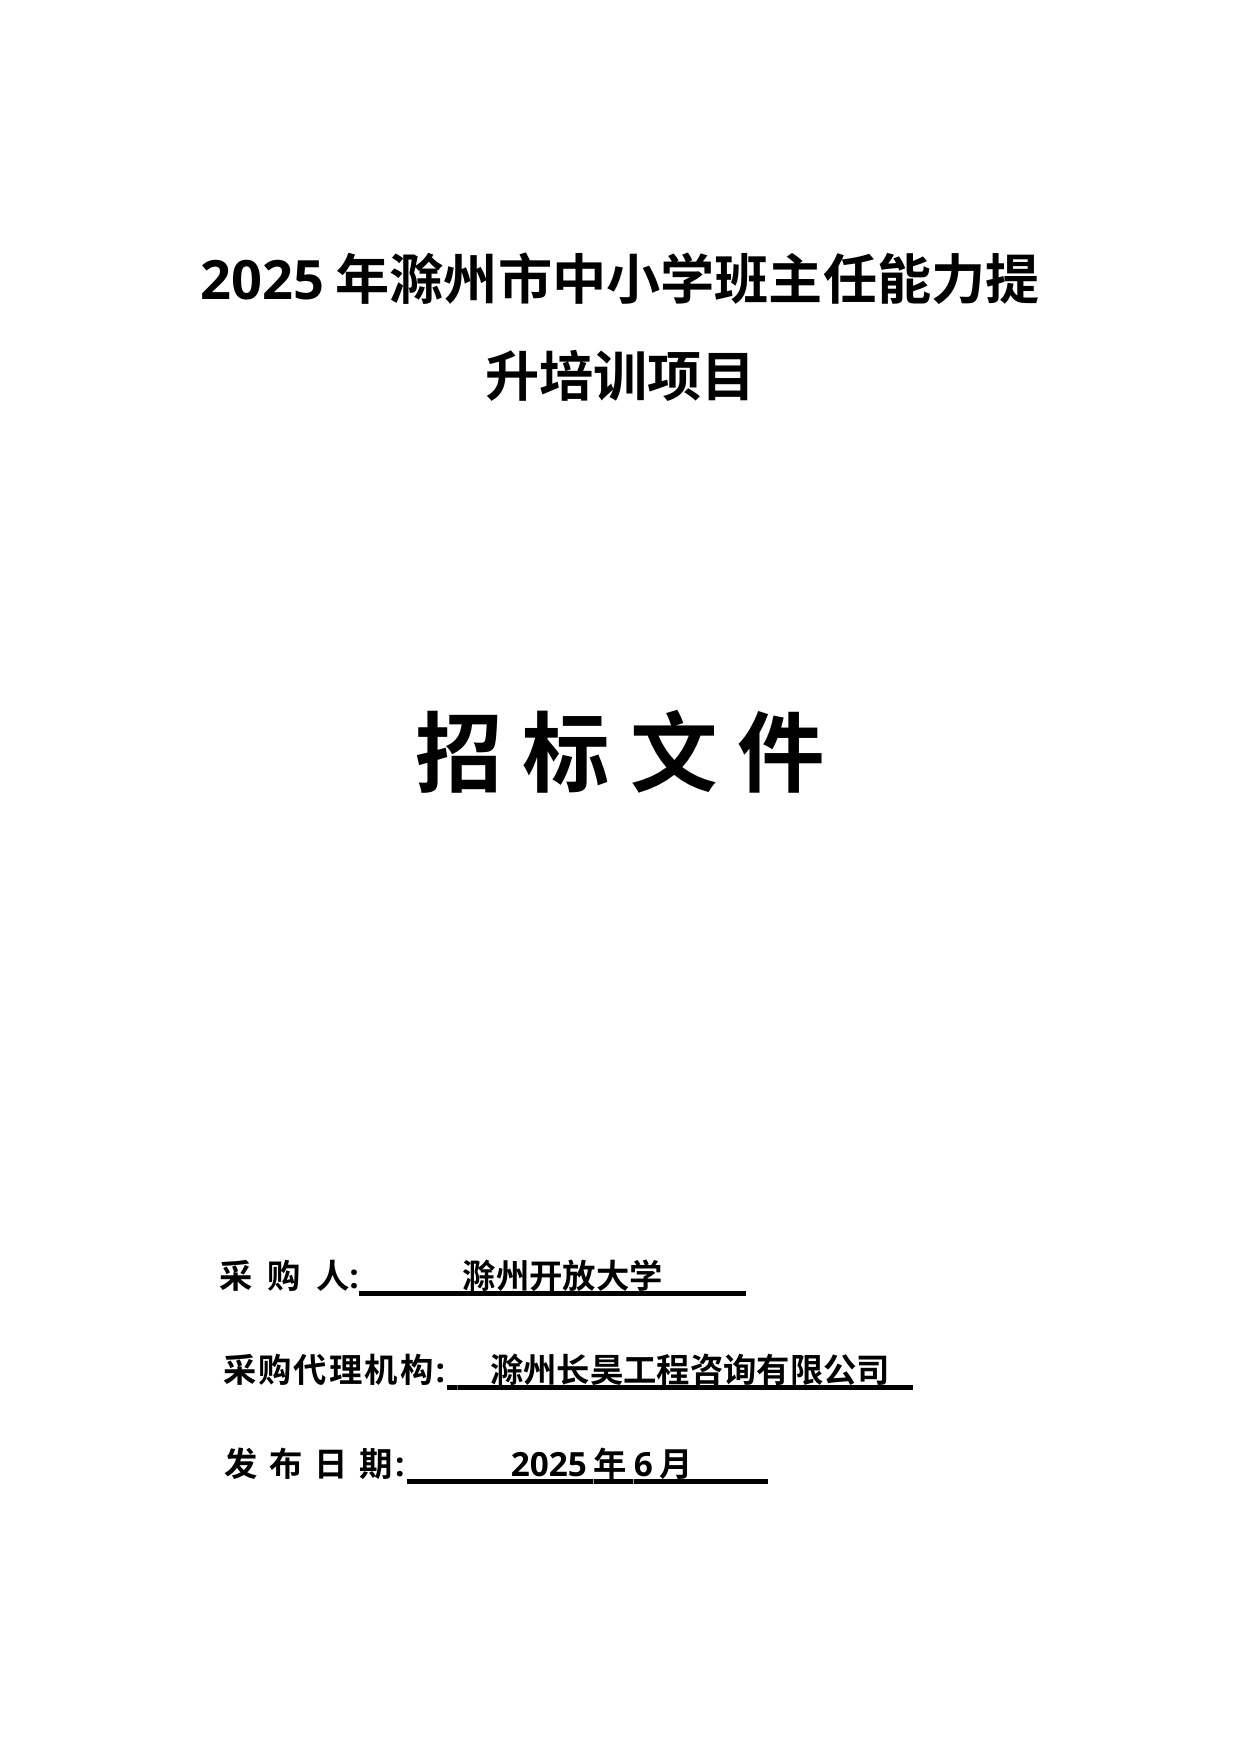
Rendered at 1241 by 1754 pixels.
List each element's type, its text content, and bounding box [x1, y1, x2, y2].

text 招 标 文 件 [187, 682, 1053, 812]
text 发 布 日 期: 2025年6月 [187, 1438, 1053, 1486]
text 采 购 人: 滁州开放大学 [187, 1250, 1053, 1299]
text 2025年滁州市中小学班主任能力提升培训项目 [187, 227, 1053, 422]
text 采购代理机构: 滁州长昊工程咨询有限公司 [187, 1344, 1053, 1393]
